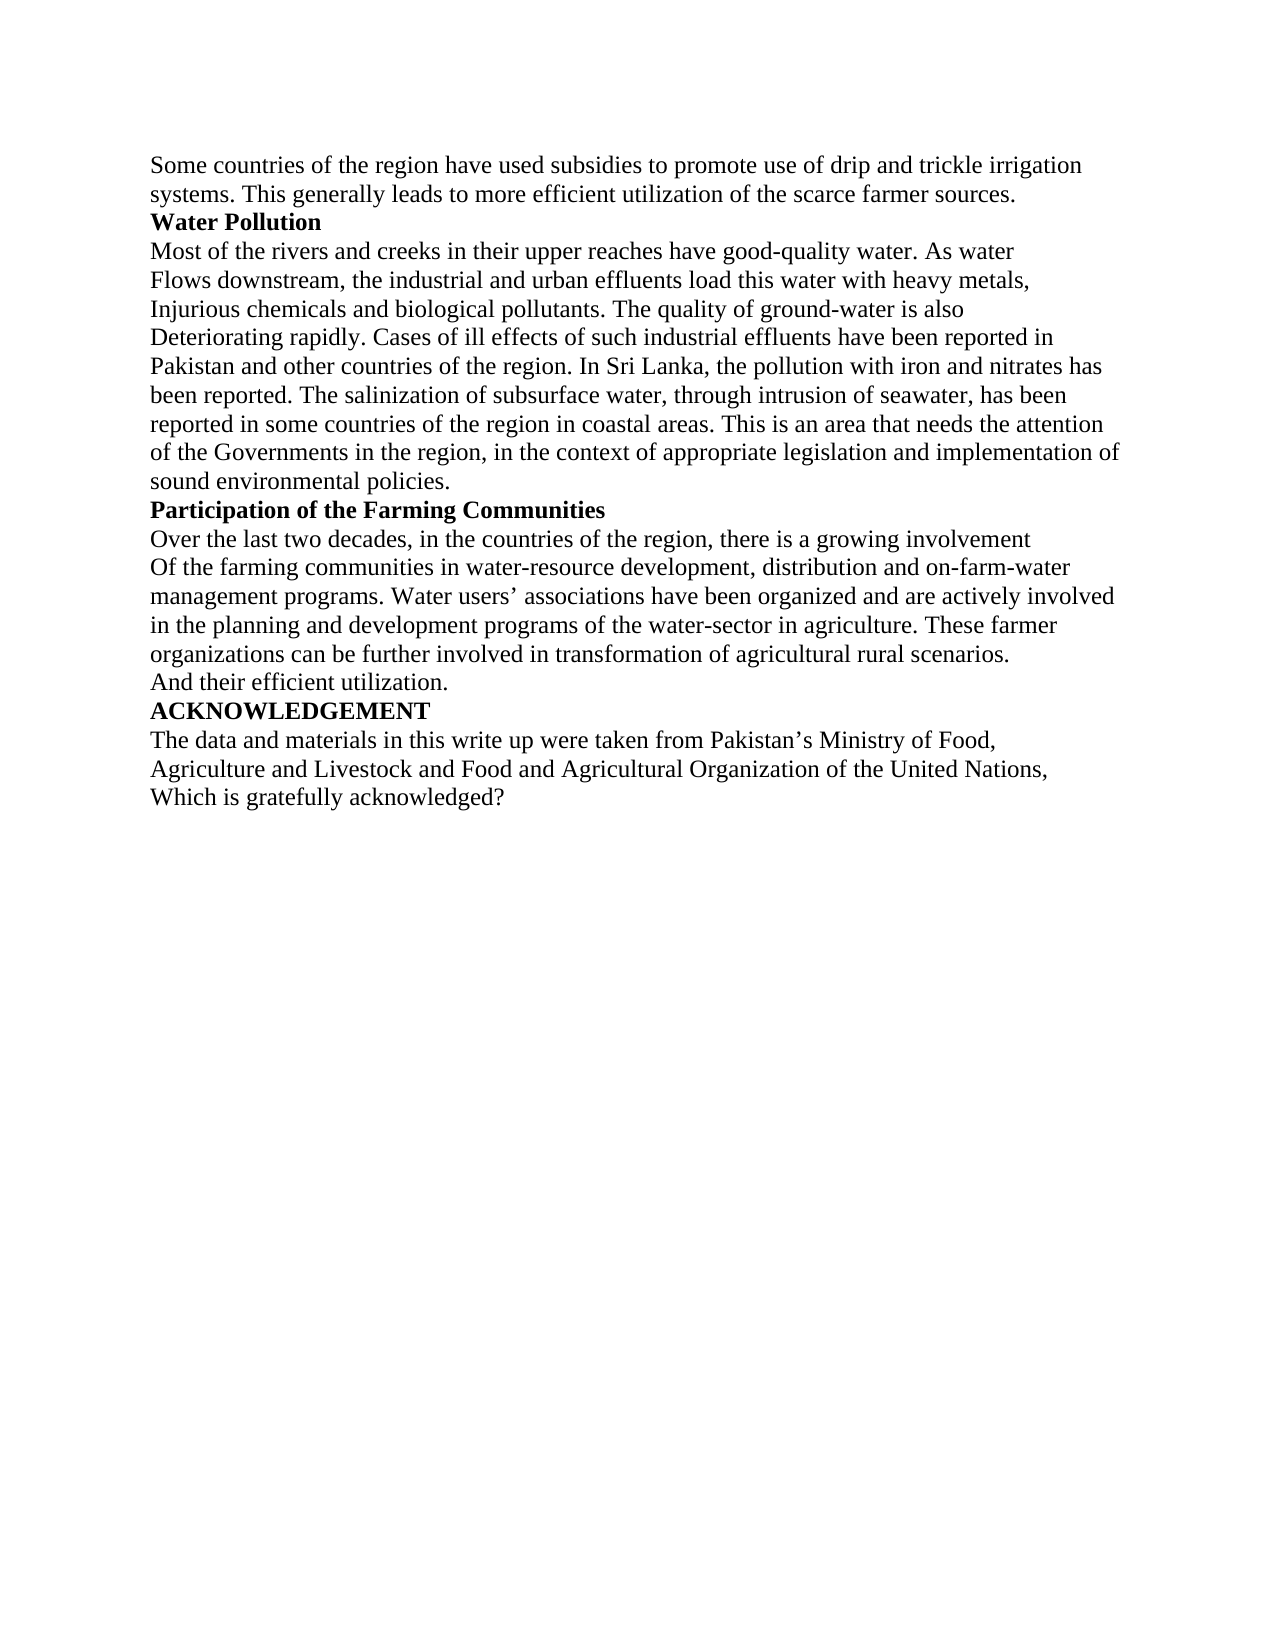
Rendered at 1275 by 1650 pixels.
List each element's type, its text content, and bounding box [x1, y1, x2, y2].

text Over the last two decades, in the countries of the region, there is a growing involvement [150, 524, 1125, 552]
text Of the farming communities in water-resource development, distribution and on-farm-water management programs. Water users’ associations have been organized and are actively involved in the planning and development programs of the water-sector in agriculture. These farmer organizations can be further involved in transformation of agricultural rural scenarios. [150, 552, 1125, 667]
text Flows downstream, the industrial and urban effluents load this water with heavy metals, [150, 265, 1125, 294]
text The data and materials in this write up were taken from Pakistan’s Ministry of Food, [150, 725, 1125, 754]
text Some countries of the region have used subsidies to promote use of drip and trickle irrigation systems. This generally leads to more efficient utilization of the scarce farmer sources. [150, 150, 1125, 207]
text Deteriorating rapidly. Cases of ill effects of such industrial effluents have been reported in Pakistan and other countries of the region. In Sri Lanka, the pollution with iron and nitrates has been reported. The salinization of subsurface water, through intrusion of seawater, has been reported in some countries of the region in coastal areas. This is an area that needs the attention of the Governments in the region, in the context of appropriate legislation and implementation of sound environmental policies. [150, 322, 1125, 495]
text And their efficient utilization. [150, 667, 1125, 696]
text Injurious chemicals and biological pollutants. The quality of ground-water is also [150, 294, 1125, 322]
text Water Pollution [150, 207, 1125, 236]
text ACKNOWLEDGEMENT [150, 696, 1125, 725]
text Which is gratefully acknowledged? [150, 782, 1125, 811]
text Agriculture and Livestock and Food and Agricultural Organization of the United Nations, [150, 754, 1125, 782]
text Participation of the Farming Communities [150, 495, 1125, 524]
text Most of the rivers and creeks in their upper reaches have good-quality water. As water [150, 236, 1125, 265]
